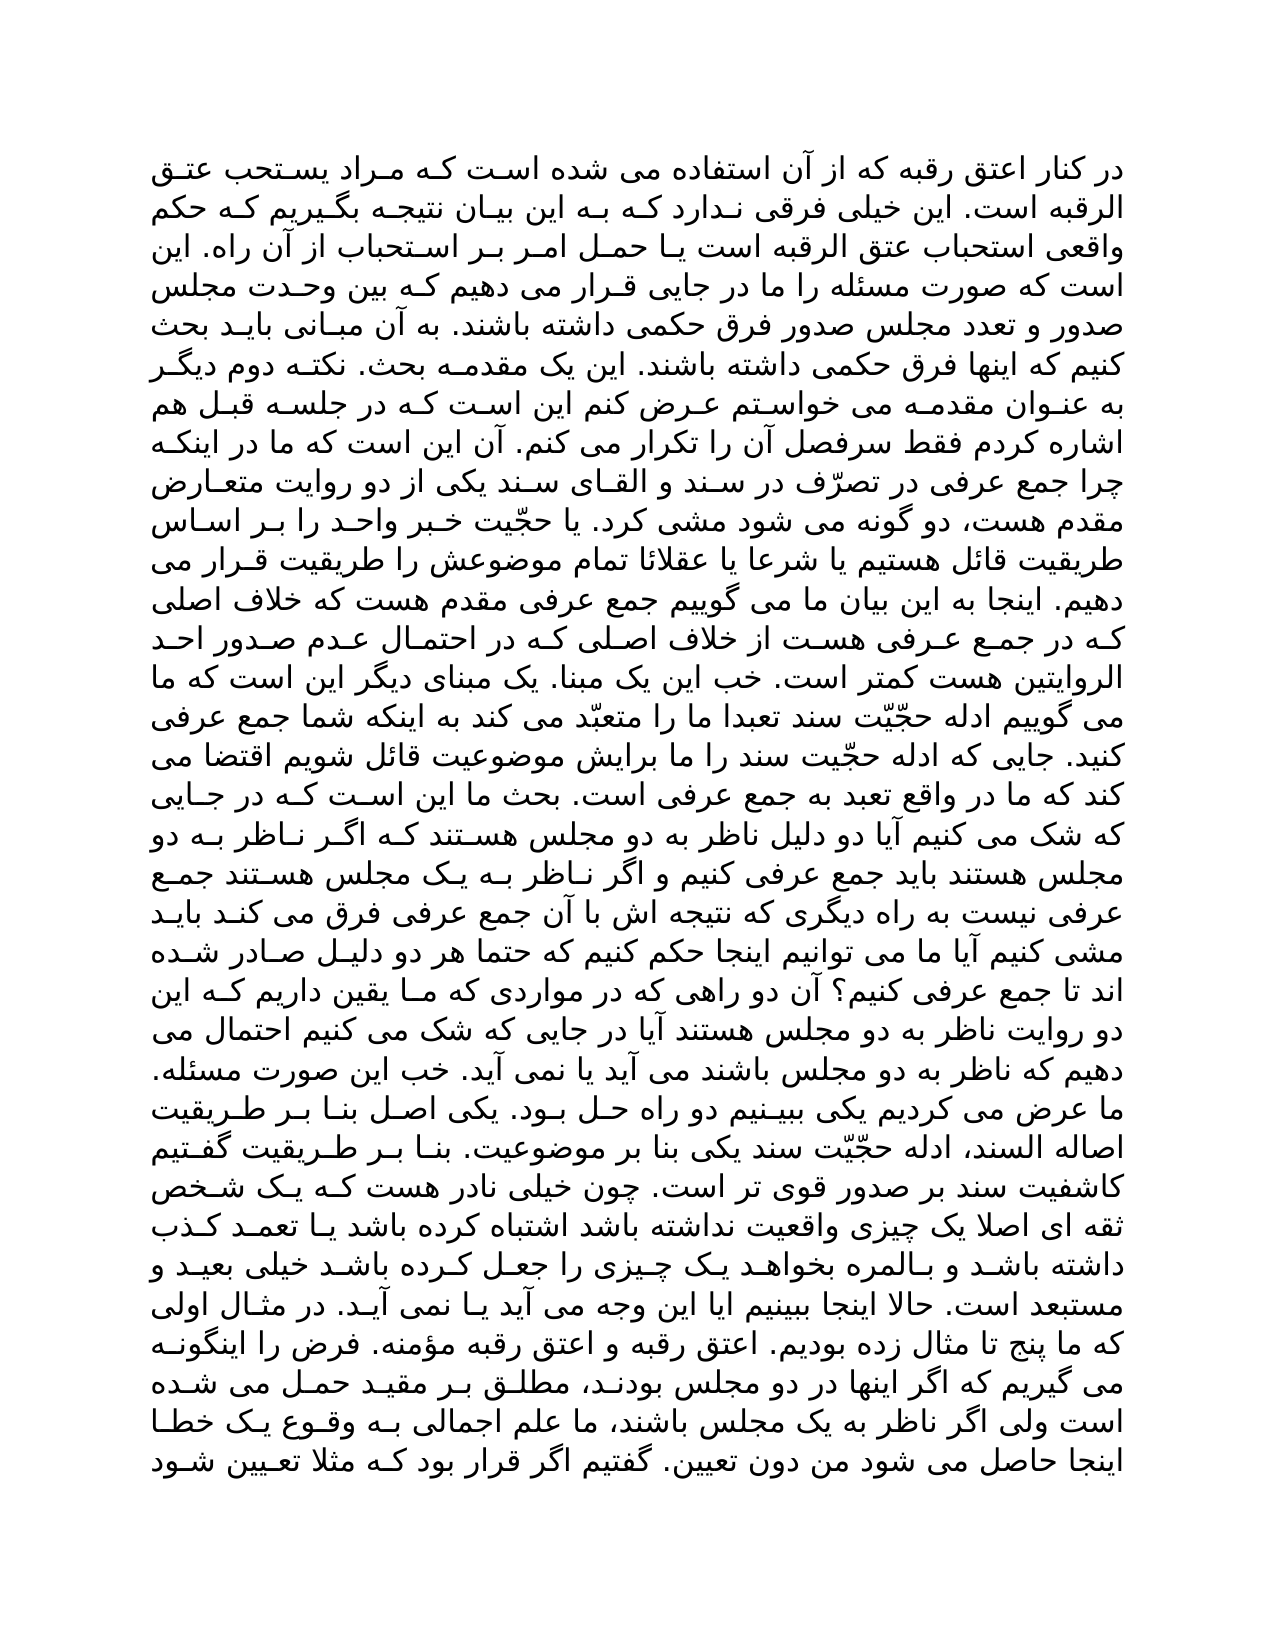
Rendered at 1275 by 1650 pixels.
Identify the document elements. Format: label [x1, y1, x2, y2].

text [150, 150, 1125, 1479]
